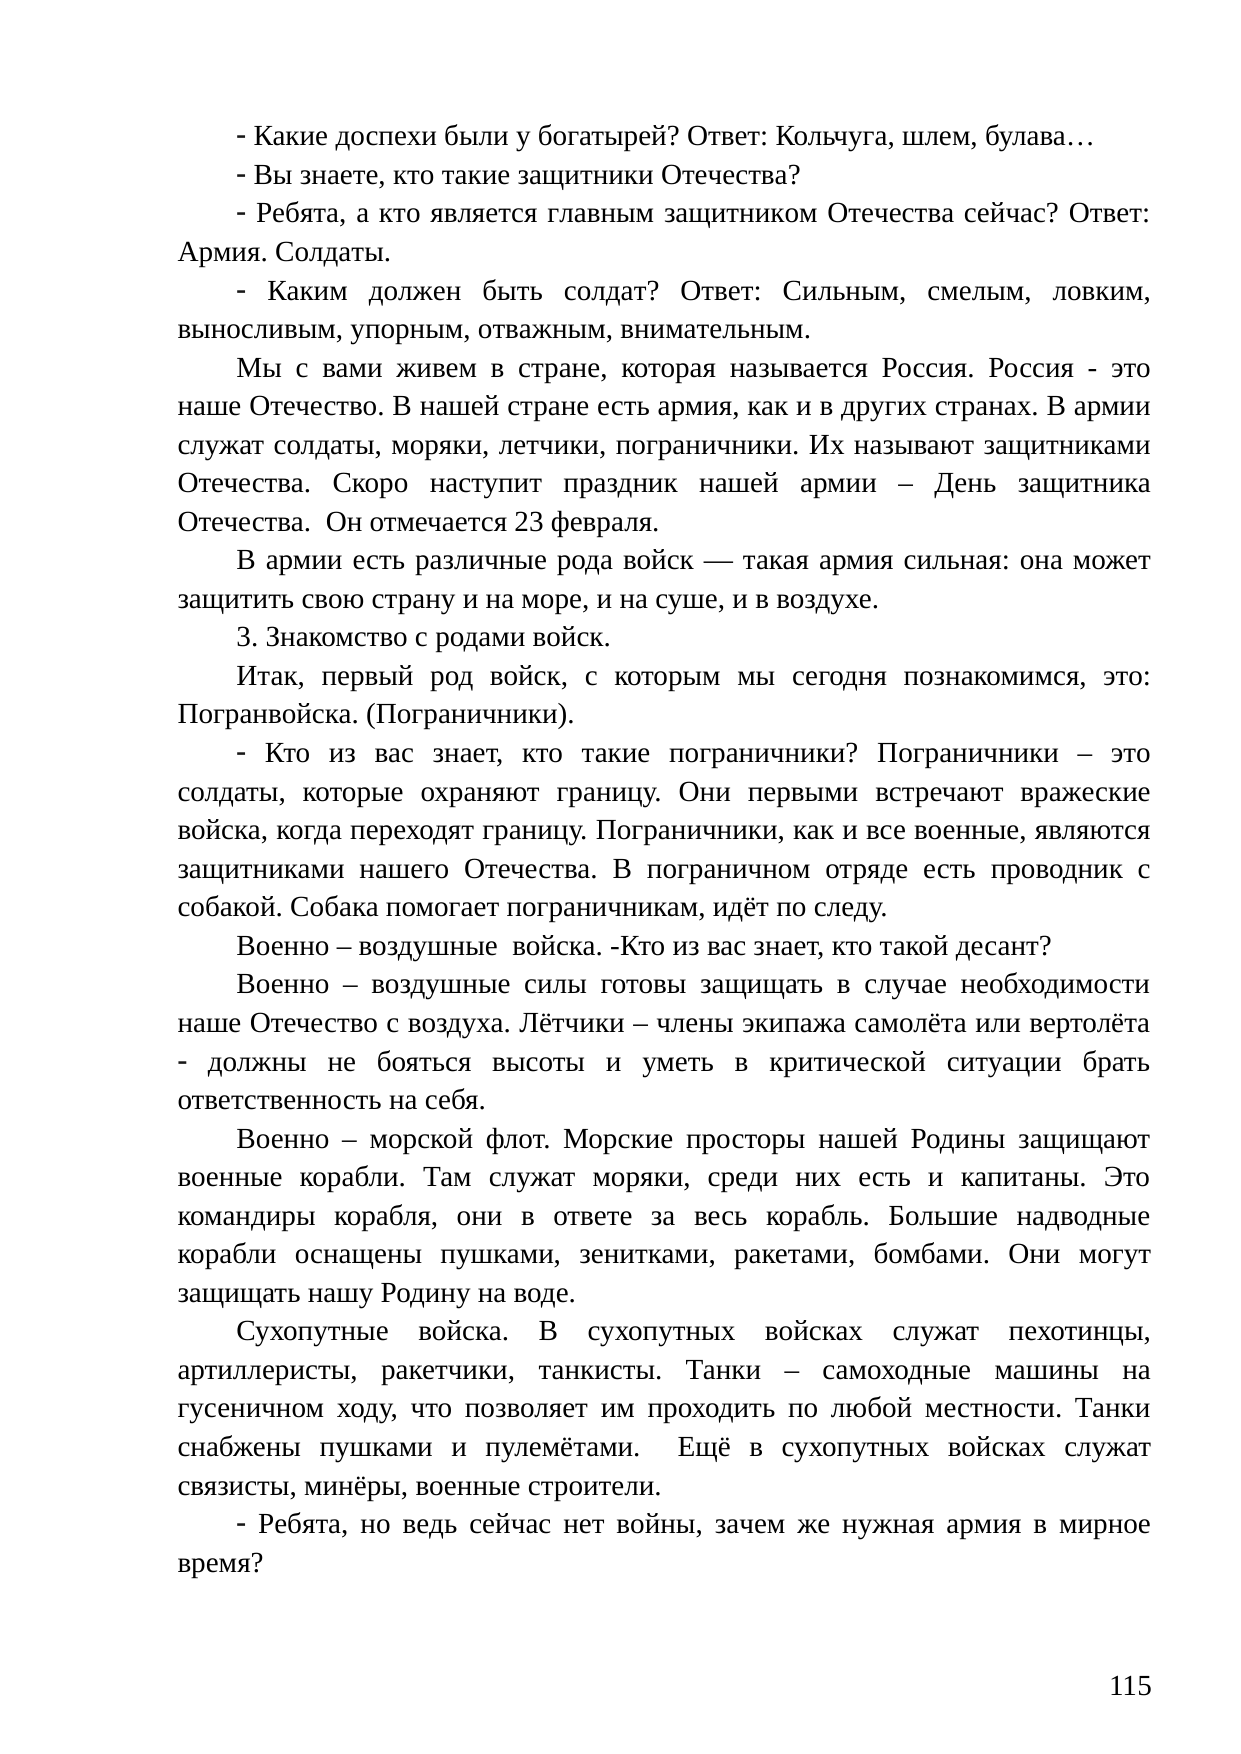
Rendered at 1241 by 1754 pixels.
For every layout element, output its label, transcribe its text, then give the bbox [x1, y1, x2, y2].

text Какие доспехи были у богатырей? Ответ: Кольчуга, шлем, булава… [177, 118, 1152, 152]
text Вы знаете, кто такие защитники Отечества? [177, 157, 1152, 190]
text Ребята, а кто является главным защитником Отечества сейчас? Ответ: Армия. Солдаты. [177, 195, 1152, 268]
text Сухопутные войска. В сухопутных войсках служат пехотинцы, артиллеристы, ракетчики, танкисты. Танки – самоходные машины на гусеничном ходу, что позволяет им проходить по любой местности. Танки снабжены пушками и пулемётами. Ещё в сухопутных войсках служат связисты, минёры, военные строители. [177, 1313, 1152, 1501]
text Кто из вас знает, кто такие пограничники? Пограничники – это солдаты, которые охраняют границу. Они первыми встречают вражеские войска, когда переходят границу. Пограничники, как и все военные, являются защитниками нашего Отечества. В пограничном отряде есть проводник с собакой. Собака помогает пограничникам, идёт по следу. [177, 735, 1152, 923]
text В армии есть различные рода войск — такая армия сильная: она может защитить свою страну и на море, и на суше, и в воздухе. [177, 542, 1152, 614]
text Военно – воздушные войска. -Кто из вас знает, кто такой десант? [177, 928, 1152, 962]
text 3. Знакомство с родами войск. [177, 619, 1152, 653]
text Ребята, но ведь сейчас нет войны, зачем же нужная армия в мирное время? [177, 1506, 1152, 1578]
text Военно – морской флот. Морские просторы нашей Родины защищают военные корабли. Там служат моряки, среди них есть и капитаны. Это командиры корабля, они в ответе за весь корабль. Большие надводные корабли оснащены пушками, зенитками, ракетами, бомбами. Они могут защищать нашу Родину на воде. [177, 1121, 1152, 1308]
text Мы с вами живем в стране, которая называется Россия. Россия - это наше Отечество. В нашей стране есть армия, как и в других странах. В армии служат солдаты, моряки, летчики, пограничники. Их называют защитниками Отечества. Скоро наступит праздник нашей армии – День защитника Отечества. Он отмечается 23 февраля. [177, 350, 1152, 537]
text Итак, первый род войск, с которым мы сегодня познакомимся, это: Погранвойска. (Пограничники). [177, 658, 1152, 730]
text Военно – воздушные силы готовы защищать в случае необходимости наше Отечество с воздуха. Лётчики – члены экипажа самолёта или вертолёта должны не бояться высоты и уметь в критической ситуации брать ответственность на себя. [177, 967, 1152, 1116]
text Каким должен быть солдат? Ответ: Сильным, смелым, ловким, выносливым, упорным, отважным, внимательным. [177, 273, 1152, 345]
